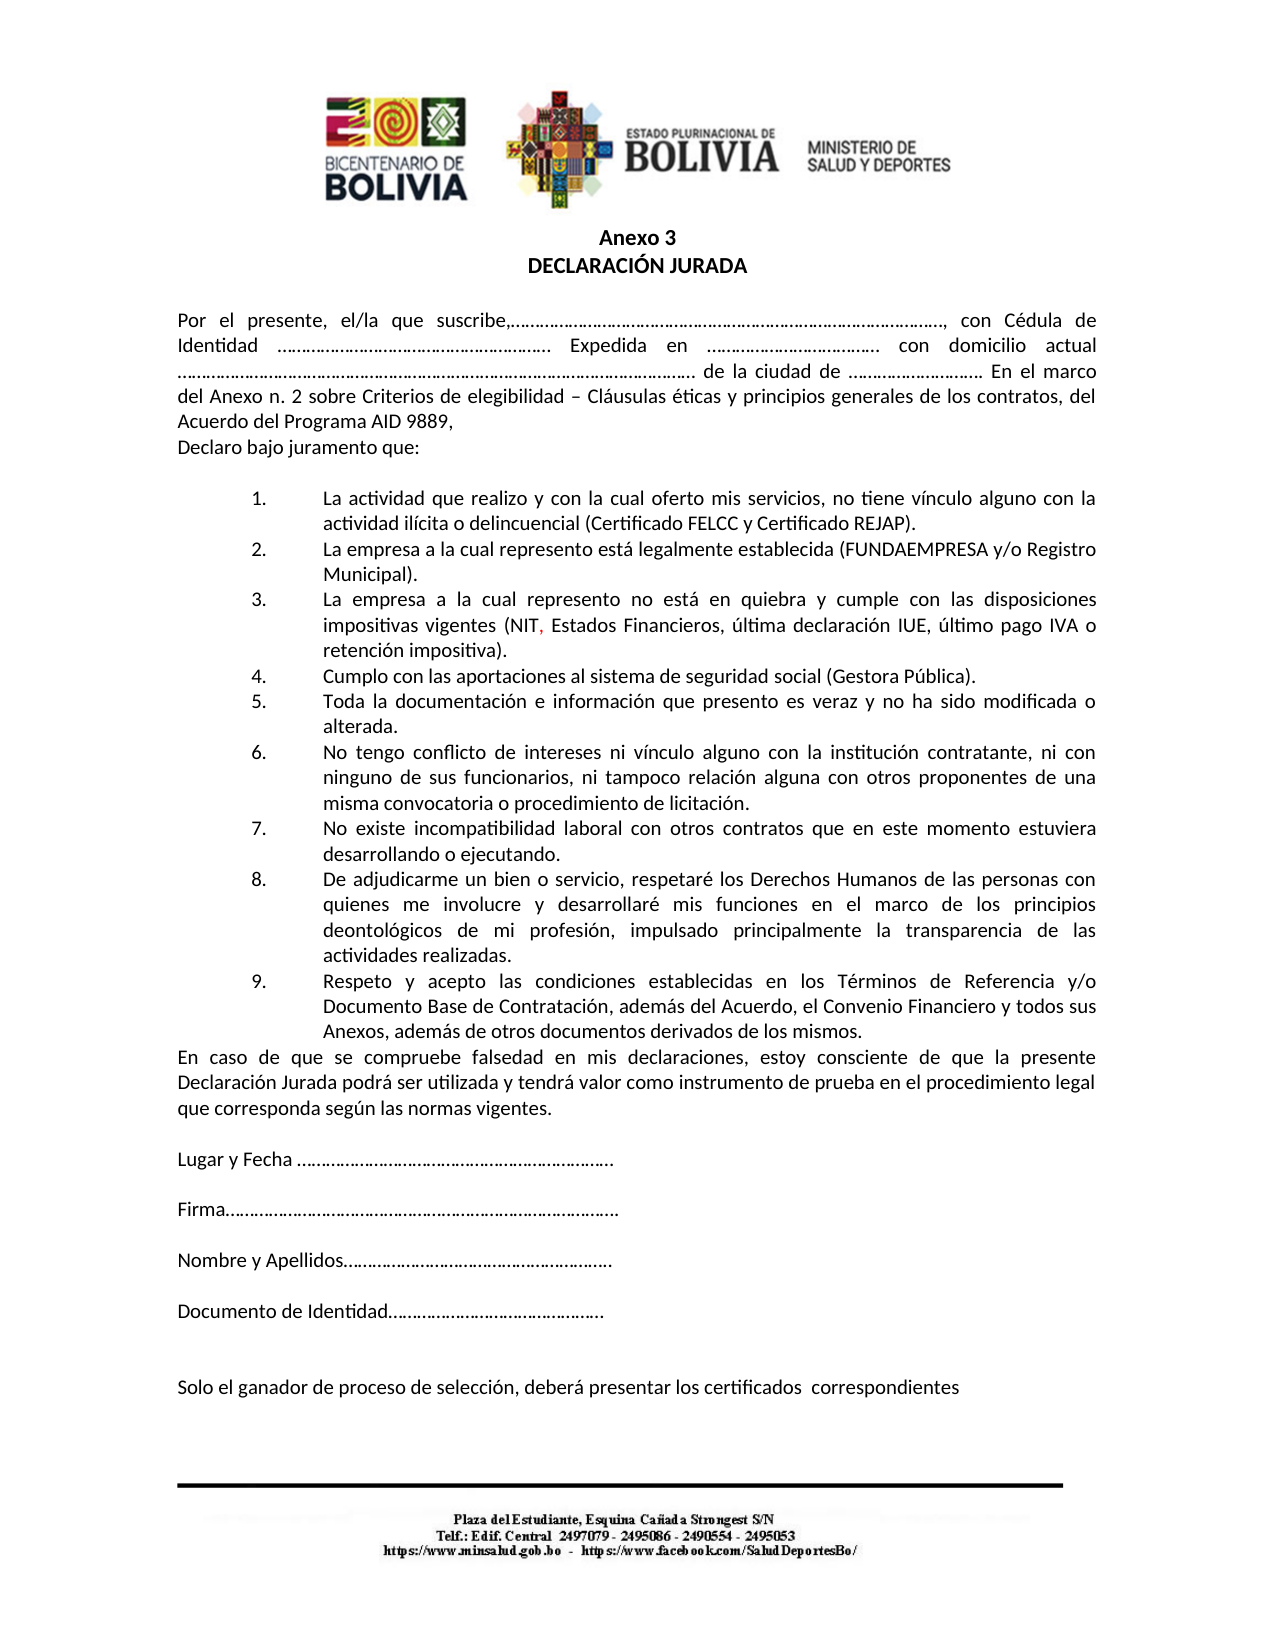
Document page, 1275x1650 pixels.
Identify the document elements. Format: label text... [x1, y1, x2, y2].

text En caso de que se compruebe falsedad en mis declaraciones, estoy consciente de que la presente Declaración Jurada podrá ser utilizada y tendrá valor como instrumento de prueba en el procedimiento legal que corresponda según las normas vigentes. [177, 1044, 1098, 1120]
list Toda la documentación e información que presento es veraz y no ha sido modificada o alterada. [251, 688, 1098, 739]
text Solo el ganador de proceso de selección, deberá presentar los certificados correspondientes [177, 1374, 1098, 1400]
text Documento de Identidad……………………………………… [177, 1298, 1098, 1324]
text Declaro bajo juramento que: [177, 434, 1098, 459]
list No tengo conflicto de intereses ni vínculo alguno con la institución contratante, ni con ninguno de sus funcionarios, ni tampoco relación alguna con otros proponentes de una misma convocatoria o procedimiento de licitación. [251, 739, 1098, 815]
picture [194, 75, 1081, 223]
list Cumplo con las aportaciones al sistema de seguridad social (Gestora Pública). [251, 663, 1098, 688]
list La empresa a la cual represento no está en quiebra y cumple con las disposiciones impositivas vigentes (NIT, Estados Financieros, última declaración IUE, último pago IVA o retención impositiva). [251, 587, 1098, 663]
list La empresa a la cual represento está legalmente establecida (FUNDAEMPRESA y/o Registro Municipal). [251, 536, 1098, 587]
picture [177, 1479, 1064, 1575]
text Firma………………………………………………………………………. [177, 1197, 1098, 1222]
list De adjudicarme un bien o servicio, respetaré los Derechos Humanos de las personas con quienes me involucre y desarrollaré mis funciones en el marco de los principios deontológicos de mi profesión, impulsado principalmente la transparencia de las actividades realizadas. [251, 866, 1098, 968]
text DECLARACIÓN JURADA [177, 251, 1098, 279]
text Por el presente, el/la que suscribe,………………………………………………………………………………, con Cédula de Identidad ………………………………………………… Expedida en ……………………………… con domicilio actual ……………………………………………………………………………………………… de la ciudad de ………………………. En el marco del Anexo n. 2 sobre Criterios de elegibilidad – Cláusulas éticas y principios generales de los contratos, del Acuerdo del Programa AID 9889, [177, 307, 1098, 434]
text Anexo 3 [177, 223, 1098, 251]
text Nombre y Apellidos……………………………………………….. [177, 1247, 1098, 1273]
list No existe incompatibilidad laboral con otros contratos que en este momento estuviera desarrollando o ejecutando. [251, 815, 1098, 866]
list Respeto y acepto las condiciones establecidas en los Términos de Referencia y/o Documento Base de Contratación, además del Acuerdo, el Convenio Financiero y todos sus Anexos, además de otros documentos derivados de los mismos. [251, 968, 1098, 1044]
text Lugar y Fecha ………………………………………………………… [177, 1146, 1098, 1171]
list La actividad que realizo y con la cual oferto mis servicios, no tiene vínculo alguno con la actividad ilícita o delincuencial (Certificado FELCC y Certificado REJAP). [251, 485, 1098, 536]
